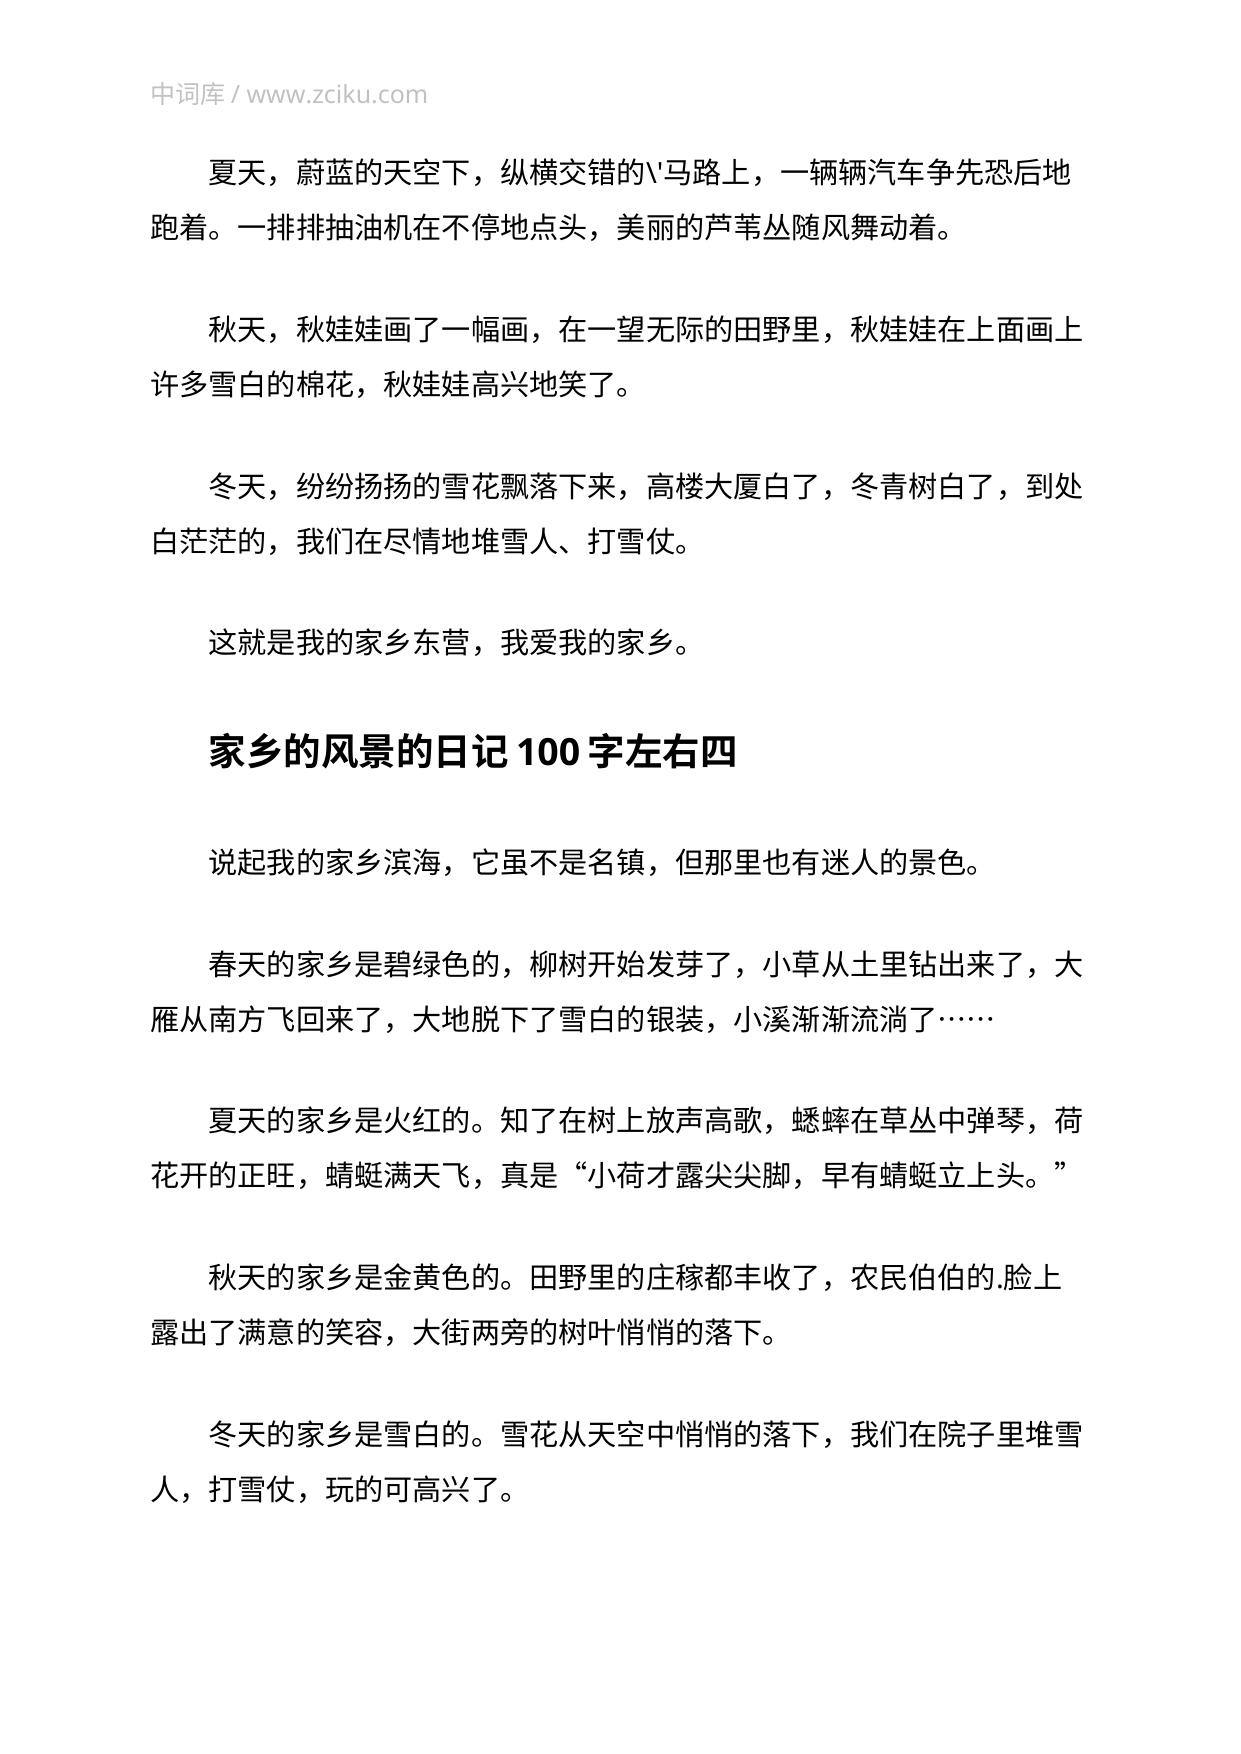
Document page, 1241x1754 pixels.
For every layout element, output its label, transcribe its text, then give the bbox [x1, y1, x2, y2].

text 这就是我的家乡东营，我爱我的家乡。 [150, 620, 1090, 662]
text 说起我的家乡滨海，它虽不是名镇，但那里也有迷人的景色。 [150, 839, 1090, 882]
text 秋天，秋娃娃画了一幅画，在一望无际的田野里，秋娃娃在上面画上许多雪白的棉花，秋娃娃高兴地笑了。 [150, 307, 1090, 404]
text 秋天的家乡是金黄色的。田野里的庄稼都丰收了，农民伯伯的.脸上露出了满意的笑容，大街两旁的树叶悄悄的落下。 [150, 1254, 1090, 1352]
text 夏天的家乡是火红的。知了在树上放声高歌，蟋蟀在草丛中弹琴，荷花开的正旺，蜻蜓满天飞，真是“小荷才露尖尖脚，早有蜻蜓立上头。” [150, 1098, 1090, 1195]
text 家乡的风景的日记100字左右四 [150, 722, 1090, 776]
text 冬天的家乡是雪白的。雪花从天空中悄悄的落下，我们在院子里堆雪人，打雪仗，玩的可高兴了。 [150, 1411, 1090, 1508]
text 春天的家乡是碧绿色的，柳树开始发芽了，小草从土里钻出来了，大雁从南方飞回来了，大地脱下了雪白的银装，小溪渐渐流淌了…… [150, 941, 1090, 1038]
text 冬天，纷纷扬扬的雪花飘落下来，高楼大厦白了，冬青树白了，到处白茫茫的，我们在尽情地堆雪人、打雪仗。 [150, 463, 1090, 561]
text 夏天，蔚蓝的天空下，纵横交错的\'马路上，一辆辆汽车争先恐后地跑着。一排排抽油机在不停地点头，美丽的芦苇丛随风舞动着。 [150, 150, 1090, 247]
